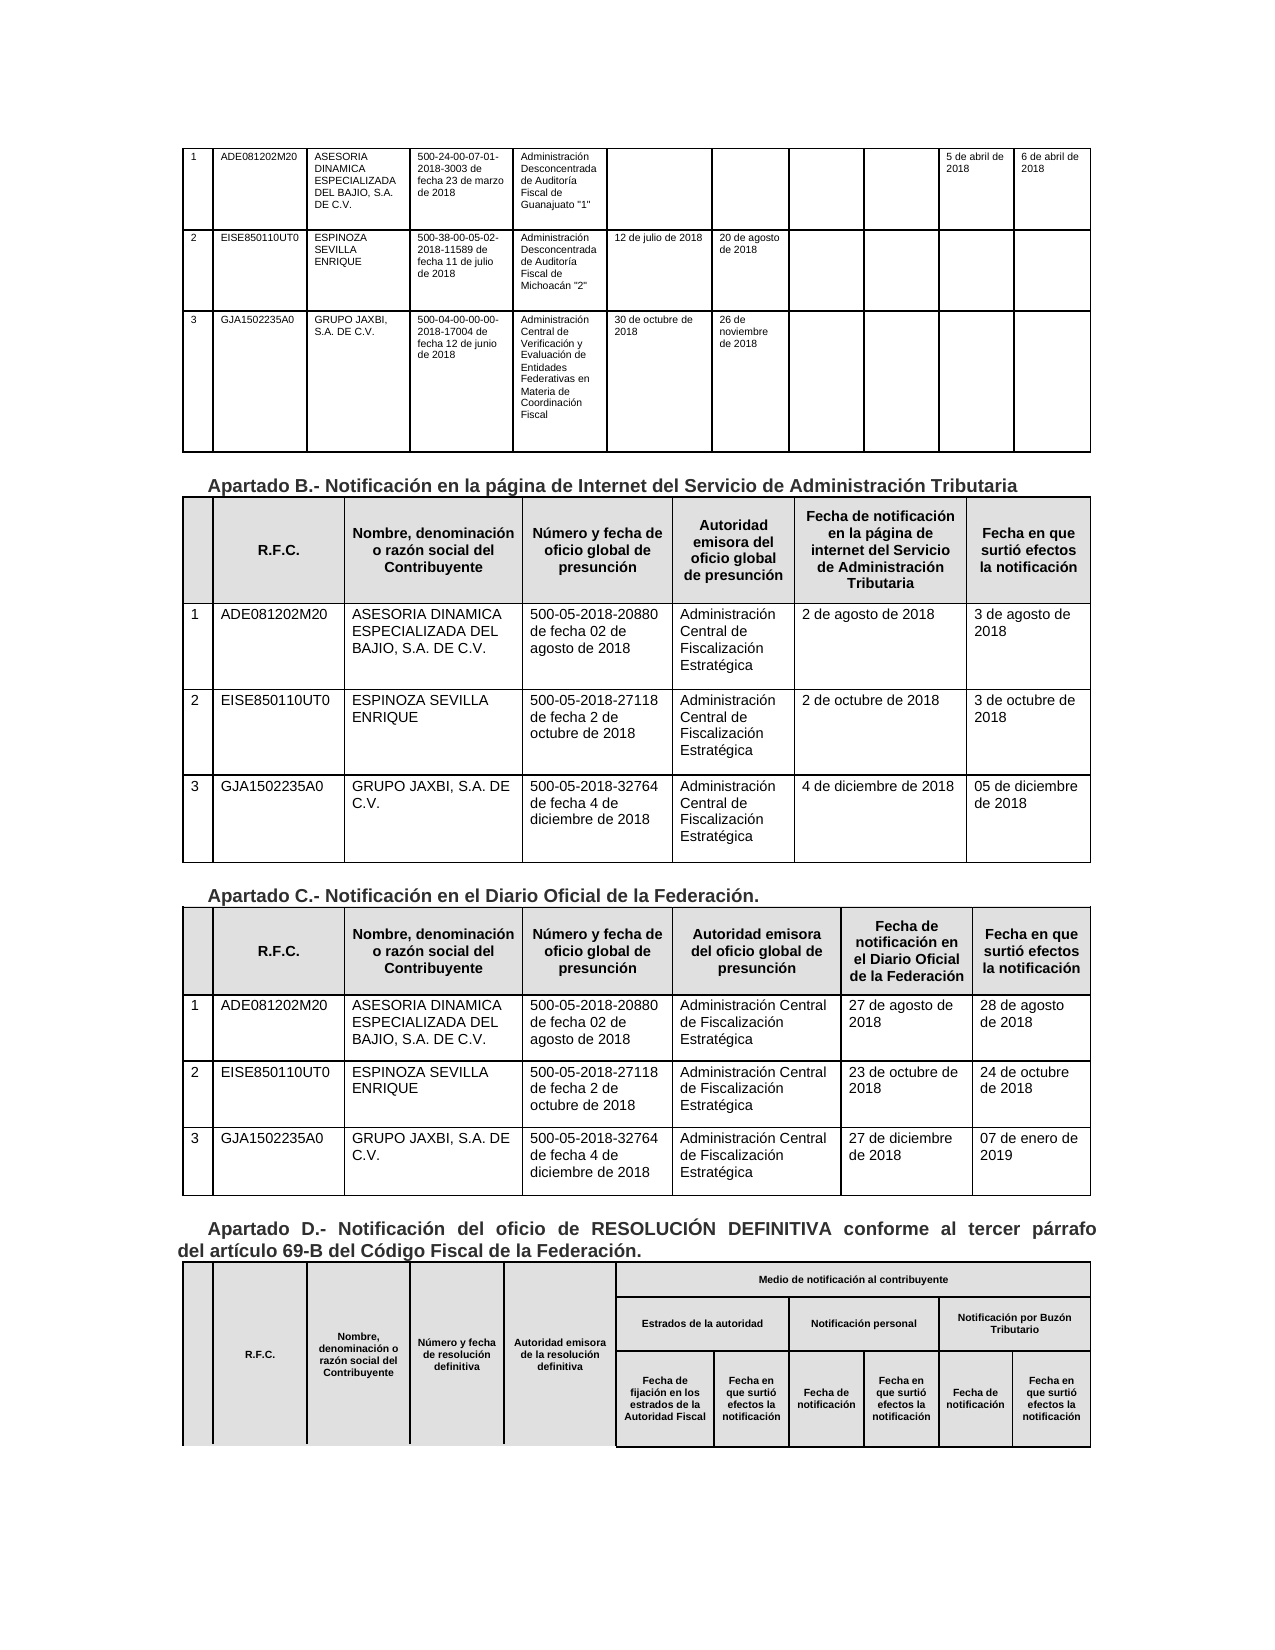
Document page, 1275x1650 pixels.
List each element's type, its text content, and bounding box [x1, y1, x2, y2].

table_cell ADE081202M20 [214, 149, 306, 229]
table_cell EISE850110UT0 [214, 231, 306, 310]
table_cell Administración Desconcentrada de Auditoría Fiscal de Guanajuato "1" [514, 149, 606, 229]
table_cell 1 [184, 149, 212, 229]
table_cell 5 de abril de 2018 [940, 149, 1013, 229]
table_cell Administración Central de Fiscalización Estratégica [673, 604, 794, 688]
table_cell [713, 149, 788, 229]
table_cell 2 [184, 231, 212, 310]
table_cell 30 de octubre de 2018 [608, 312, 711, 451]
text Apartado D.- Notificación del oficio de RESOLUCIÓN DEFINITIVA conforme al tercer párrafo del artículo 69-B del Código Fiscal de la Federación. [177, 1218, 1098, 1261]
table_cell ESPINOZA SEVILLA ENRIQUE [345, 1062, 522, 1127]
table_header Fecha en que surtió efectos la notificación [973, 908, 1090, 994]
table_cell [865, 312, 938, 451]
text Apartado B.- Notificación en la página de Internet del Servicio de Administración Tributaria [177, 474, 1098, 496]
table_cell 2 [184, 1062, 212, 1127]
table_cell 20 de agosto de 2018 [713, 231, 788, 310]
table_header R.F.C. [213, 1263, 307, 1446]
table_cell 2 de agosto de 2018 [795, 604, 966, 688]
table_cell 3 de agosto de 2018 [967, 604, 1090, 688]
table_cell [865, 149, 938, 229]
table_cell [1015, 312, 1090, 451]
table_header Autoridad emisora del oficio global de presunción [673, 908, 840, 994]
table_cell Notificación por Buzón Tributario [940, 1298, 1090, 1350]
table_cell Administración Central de Fiscalización Estratégica [673, 1062, 840, 1127]
table_header Nombre, denominación o razón social del Contribuyente [307, 1263, 410, 1446]
table_cell ADE081202M20 [214, 604, 344, 688]
table_header Fecha de notificación en la página de internet del Servicio de Administración Tributaria [795, 498, 966, 603]
table_cell [608, 149, 711, 229]
table_cell ESPINOZA SEVILLA ENRIQUE [345, 690, 522, 774]
table_cell 500-04-00-00-00- 2018-17004 de fecha 12 de junio de 2018 [411, 312, 512, 451]
table_cell Administración Central de Fiscalización Estratégica [673, 690, 794, 774]
table_cell Fecha de fijación en los estrados de la Autoridad Fiscal [617, 1352, 713, 1446]
table_cell 05 de diciembre de 2018 [967, 776, 1090, 862]
table_cell 1 [184, 604, 212, 688]
table_cell ASESORIA DINAMICA ESPECIALIZADA DEL BAJIO, S.A. DE C.V. [345, 996, 522, 1060]
table_cell [940, 231, 1013, 310]
text Apartado C.- Notificación en el Diario Oficial de la Federación. [177, 885, 1098, 906]
table_cell 2 [184, 690, 212, 774]
table_cell Administración Central de Fiscalización Estratégica [673, 1128, 840, 1195]
table_cell 3 [184, 1128, 212, 1195]
table_cell [865, 231, 938, 310]
table_header [184, 498, 212, 603]
table_cell 6 de abril de 2018 [1015, 149, 1090, 229]
table_cell 3 [184, 776, 212, 862]
table_cell 500-05-2018-32764 de fecha 4 de diciembre de 2018 [523, 776, 672, 862]
table_header Autoridad emisora de la resolución definitiva [504, 1263, 615, 1446]
table_cell 500-24-00-07-01- 2018-3003 de fecha 23 de marzo de 2018 [411, 149, 512, 229]
table_header Nombre, denominación o razón social del Contribuyente [345, 908, 522, 994]
table_cell Estrados de la autoridad [617, 1298, 788, 1350]
table_cell Administración Central de Fiscalización Estratégica [673, 776, 794, 862]
table_cell EISE850110UT0 [214, 690, 344, 774]
table_cell 12 de julio de 2018 [608, 231, 711, 310]
table_cell GRUPO JAXBI, S.A. DE C.V. [345, 1128, 522, 1195]
table_cell 500-05-2018-32764 de fecha 4 de diciembre de 2018 [523, 1128, 672, 1195]
table_cell Administración Desconcentrada de Auditoría Fiscal de Michoacán "2" [514, 231, 606, 310]
table_cell ASESORIA DINAMICA ESPECIALIZADA DEL BAJIO, S.A. DE C.V. [308, 149, 409, 229]
table_cell 1 [184, 996, 212, 1060]
table_cell Fecha en que surtió efectos la notificación [715, 1352, 788, 1446]
table_header Número y fecha de resolución definitiva [410, 1263, 504, 1446]
table_cell Administración Central de Verificación y Evaluación de Entidades Federativas en Materia de Coordinación Fiscal [514, 312, 606, 451]
table_cell Fecha en que surtió efectos la notificación [865, 1352, 938, 1446]
table_header [184, 1263, 213, 1446]
table_cell ADE081202M20 [214, 996, 344, 1060]
table_cell [790, 231, 863, 310]
table_cell 26 de noviembre de 2018 [713, 312, 788, 451]
table_cell ASESORIA DINAMICA ESPECIALIZADA DEL BAJIO, S.A. DE C.V. [345, 604, 522, 688]
table_cell [790, 149, 863, 229]
table_cell [790, 312, 863, 451]
table_cell 27 de diciembre de 2018 [842, 1128, 972, 1195]
table_cell 500-05-2018-27118 de fecha 2 de octubre de 2018 [523, 1062, 672, 1127]
table_cell ESPINOZA SEVILLA ENRIQUE [308, 231, 409, 310]
table_cell Notificación personal [790, 1298, 938, 1350]
table_cell Fecha en que surtió efectos la notificación [1013, 1352, 1090, 1446]
table_cell 500-05-2018-20880 de fecha 02 de agosto de 2018 [523, 604, 672, 688]
table_cell 500-05-2018-27118 de fecha 2 de octubre de 2018 [523, 690, 672, 774]
table_cell 3 de octubre de 2018 [967, 690, 1090, 774]
table_cell 28 de agosto de 2018 [973, 996, 1090, 1060]
table_cell GJA1502235A0 [214, 312, 306, 451]
table_cell GRUPO JAXBI, S.A. DE C.V. [345, 776, 522, 862]
table_cell GJA1502235A0 [214, 1128, 344, 1195]
table_header Medio de notificación al contribuyente [617, 1263, 1090, 1296]
table_cell 27 de agosto de 2018 [842, 996, 972, 1060]
table_header Fecha de notificación en el Diario Oficial de la Federación [842, 908, 972, 994]
table_header Número y fecha de oficio global de presunción [523, 498, 672, 603]
table_cell 3 [184, 312, 212, 451]
table_cell Administración Central de Fiscalización Estratégica [673, 996, 840, 1060]
table_header R.F.C. [214, 908, 344, 994]
table_cell 500-05-2018-20880 de fecha 02 de agosto de 2018 [523, 996, 672, 1060]
table_header [184, 908, 212, 994]
table_cell 2 de octubre de 2018 [795, 690, 966, 774]
table_cell GJA1502235A0 [214, 776, 344, 862]
table_cell 500-38-00-05-02- 2018-11589 de fecha 11 de julio de 2018 [411, 231, 512, 310]
table_cell 24 de octubre de 2018 [973, 1062, 1090, 1127]
table_cell [1015, 231, 1090, 310]
table_cell GRUPO JAXBI, S.A. DE C.V. [308, 312, 409, 451]
table_header Fecha en que surtió efectos la notificación [967, 498, 1090, 603]
table_cell [940, 312, 1013, 451]
table_cell EISE850110UT0 [214, 1062, 344, 1127]
table_header Nombre, denominación o razón social del Contribuyente [345, 498, 522, 603]
table_cell 07 de enero de 2019 [973, 1128, 1090, 1195]
table_header Autoridad emisora del oficio global de presunción [673, 498, 794, 603]
table_cell Fecha de notificación [790, 1352, 863, 1446]
table_header Número y fecha de oficio global de presunción [523, 908, 672, 994]
table_cell 23 de octubre de 2018 [842, 1062, 972, 1127]
table_header R.F.C. [214, 498, 344, 603]
table_cell Fecha de notificación [940, 1352, 1012, 1446]
table_cell 4 de diciembre de 2018 [795, 776, 966, 862]
